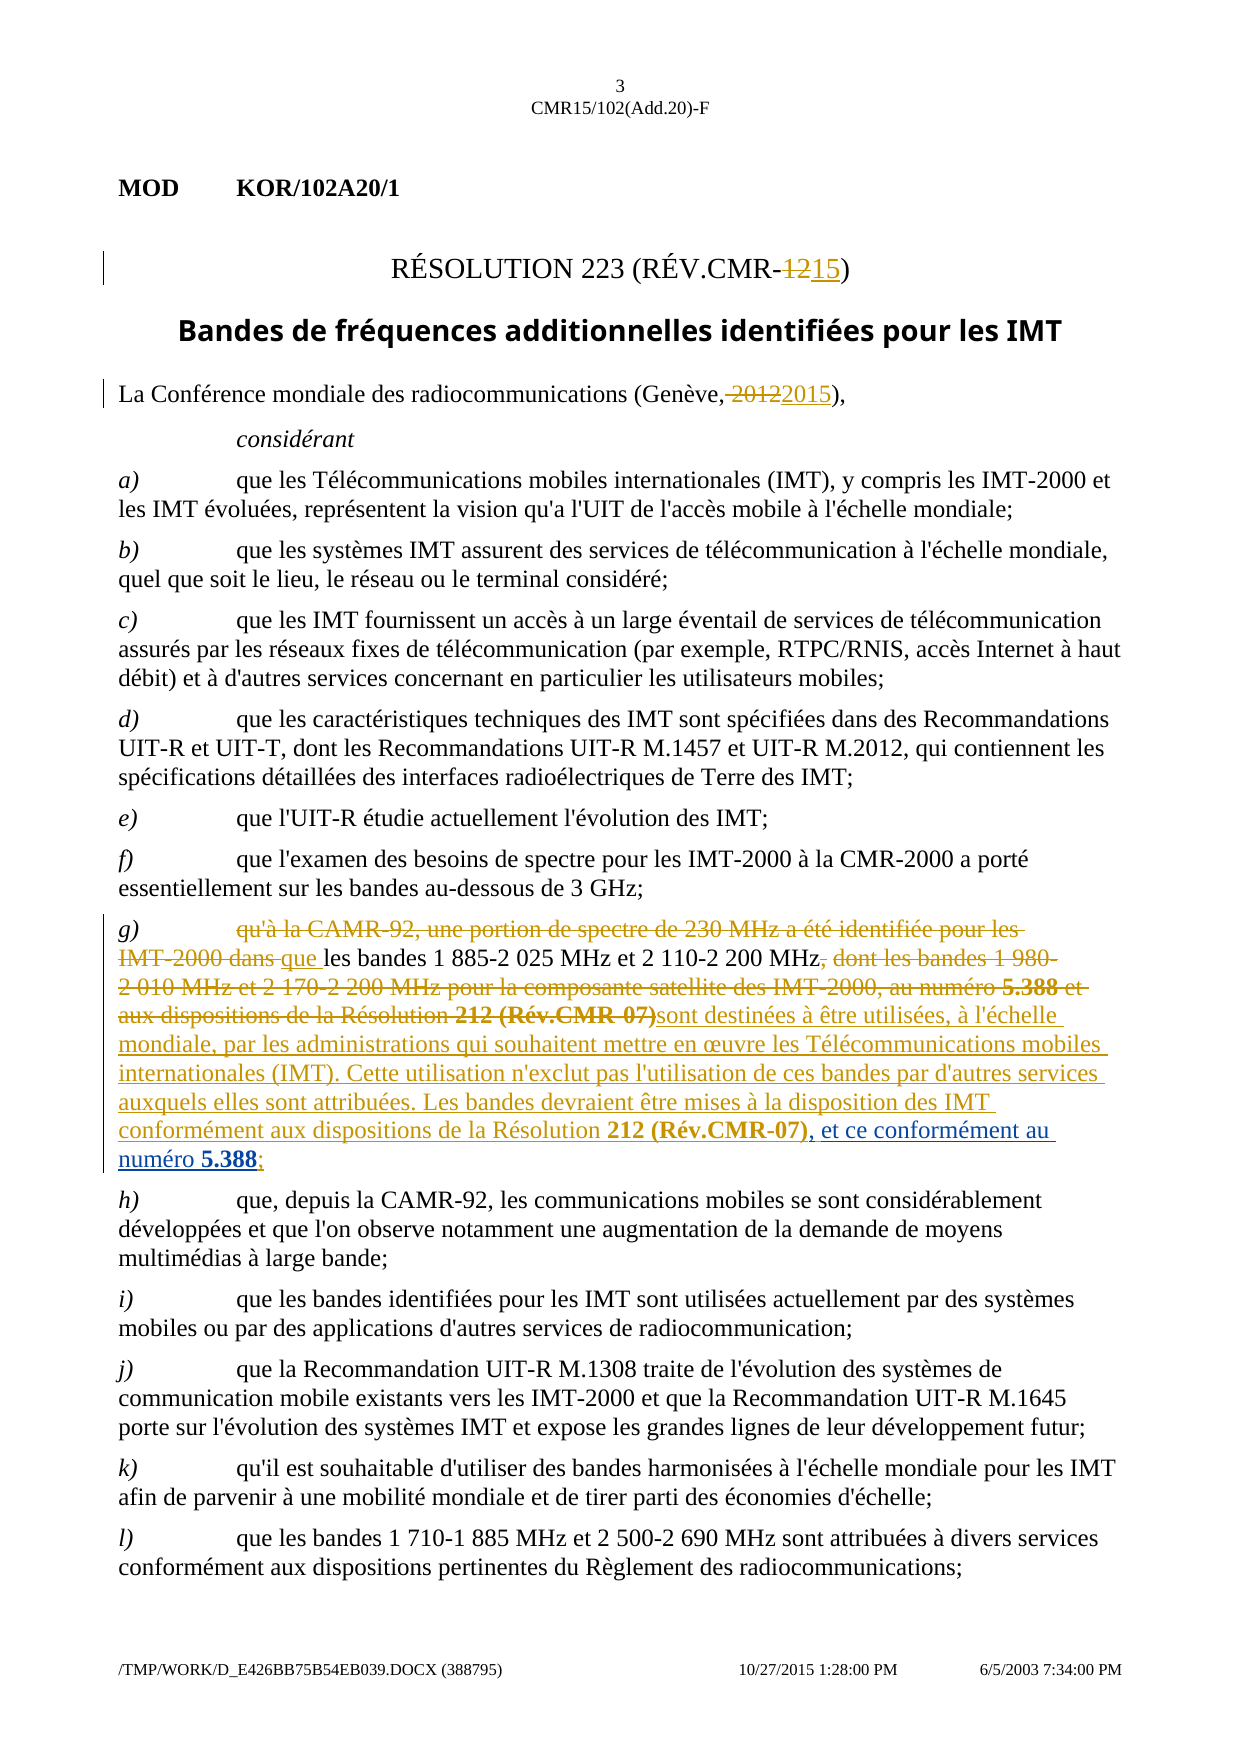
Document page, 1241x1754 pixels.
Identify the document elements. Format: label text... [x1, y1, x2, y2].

text h) que, depuis la CAMR-92, les communications mobiles se sont considérablement développées et que l'on observe notamment une augmentation de la demande de moyens multimédias à large bande; [118, 1186, 1122, 1272]
title Bandes de fréquences additionnelles identifiées pour les IMT [118, 310, 1122, 350]
text considérant [236, 424, 1122, 453]
text d) que les caractéristiques techniques des IMT sont spécifiées dans des Recommandations UIT-R et UIT-T, dont les Recommandations UIT-R M.1457 et UIT-R M.2012, qui contiennent les spécifications détaillées des interfaces radioélectriques de Terre des IMT; [118, 704, 1122, 791]
text g) les bandes 1 885-2 025 MHz et 2 110-2 200 MHz [118, 914, 1122, 1173]
title La Conférence mondiale des radiocommunications (Genève,), [118, 379, 1122, 408]
text f) que l'examen des besoins de spectre pour les IMT-2000 à la CMR-2000 a porté essentiellement sur les bandes au-dessous de 3 GHz; [118, 844, 1122, 902]
text b) que les systèmes IMT assurent des services de télécommunication à l'échelle mondiale, quel que soit le lieu, le réseau ou le terminal considéré; [118, 536, 1122, 593]
text a) que les Télécommunications mobiles internationales (IMT), y compris les IMT-2000 et les IMT évoluées, représentent la vision qu'a l'UIT de l'accès mobile à l'échelle mondiale; [118, 466, 1122, 523]
text RÉSOLUTION 223 (RÉV.CMR-) [118, 251, 1122, 285]
text c) que les IMT fournissent un accès à un large éventail de services de télécommunication assurés par les réseaux fixes de télécommunication (par exemple, RTPC/RNIS, accès Internet à haut débit) et à d'autres services concernant en particulier les utilisateurs mobiles; [118, 606, 1122, 692]
text i) que les bandes identifiées pour les IMT sont utilisées actuellement par des systèmes mobiles ou par des applications d'autres services de radiocommunication; [118, 1284, 1122, 1342]
text l) que les bandes 1 710-1 885 MHz et 2 500-2 690 MHz sont attribuées à divers services conformément aux dispositions pertinentes du Règlement des radiocommunications; [118, 1523, 1122, 1581]
text j) que la Recommandation UIT-R M.1308 traite de l'évolution des systèmes de communication mobile existants vers les IMT-2000 et que la Recommandation UIT-R M.1645 porte sur l'évolution des systèmes IMT et expose les grandes lignes de leur développement futur; [118, 1354, 1122, 1441]
text MOD KOR/102A20/1 [118, 173, 1122, 201]
text e) que l'UIT-R étudie actuellement l'évolution des IMT; [118, 803, 1122, 832]
text k) qu'il est souhaitable d'utiliser des bandes harmonisées à l'échelle mondiale pour les IMT afin de parvenir à une mobilité mondiale et de tirer parti des économies d'échelle; [118, 1453, 1122, 1511]
